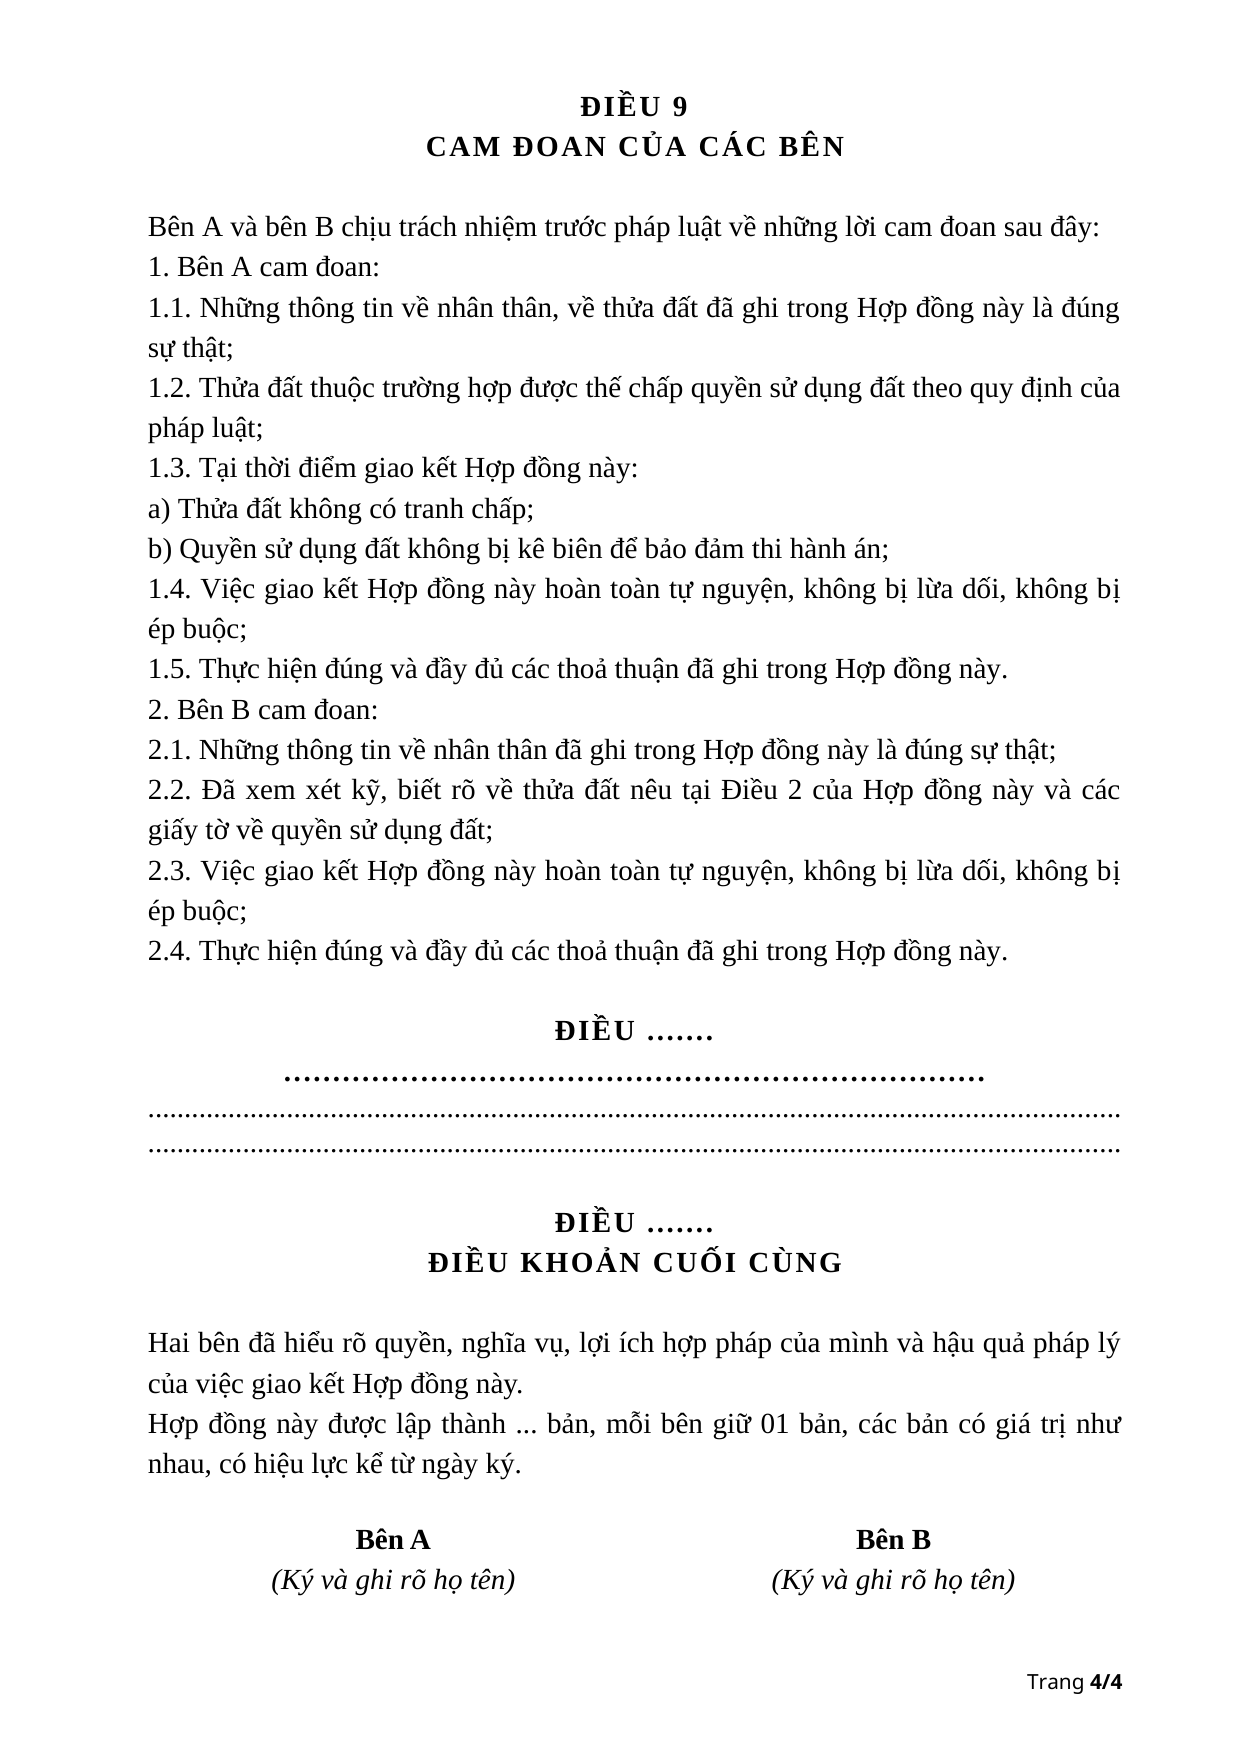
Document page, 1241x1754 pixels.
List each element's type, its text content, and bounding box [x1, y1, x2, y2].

table_header Bên A (Ký và ghi rõ họ tên) [136, 1522, 650, 1601]
text b) Quyền sử dụng đất không bị kê biên để bảo đảm thi hành án; [148, 531, 1122, 564]
text 2.4. Thực hiện đúng và đầy đủ các thoả thuận đã ghi trong Hợp đồng này. [148, 933, 1122, 967]
text 1.4. Việc giao kết Hợp đồng này hoàn toàn tự nguyện, không bị lừa dối, không bị ép buộc; [148, 571, 1122, 645]
table_header Bên B (Ký và ghi rõ họ tên) [650, 1522, 1137, 1601]
text Hai bên đã hiểu rõ quyền, nghĩa vụ, lợi ích hợp pháp của mình và hậu quả pháp lý của việc giao kết Hợp đồng này. [148, 1326, 1122, 1399]
text Hợp đồng này được lập thành ... bản, mỗi bên giữ 01 bản, các bản có giá trị như nhau, có hiệu lực kể từ ngày ký. [148, 1406, 1122, 1480]
text 2.3. Việc giao kết Hợp đồng này hoàn toàn tự nguyện, không bị lừa dối, không bị ép buộc; [148, 853, 1122, 926]
text ĐIỀU 9 CAM ĐOAN CỦA CÁC BÊN [148, 89, 1122, 162]
text 2.1. Những thông tin về nhân thân đã ghi trong Hợp đồng này là đúng sự thật; [148, 732, 1122, 766]
text 2.2. Đã xem xét kỹ, biết rõ về thửa đất nêu tại Điều 2 của Hợp đồng này và các giấy tờ về quyền sử dụng đất; [148, 772, 1122, 846]
text ĐIỀU ....... ĐIỀU KHOẢN CUỐI CÙNG [148, 1205, 1122, 1279]
text 1.2. Thửa đất thuộc trường hợp được thế chấp quyền sử dụng đất theo quy định của pháp luật; [148, 370, 1122, 444]
text 1.1. Những thông tin về nhân thân, về thửa đất đã ghi trong Hợp đồng này là đúng sự thật; [148, 290, 1122, 363]
text 1. Bên A cam đoan: [148, 249, 1122, 283]
text Bên A và bên B chịu trách nhiệm trước pháp luật về những lời cam đoan sau đây: [148, 209, 1122, 243]
text a) Thửa đất không có tranh chấp; [148, 491, 1122, 524]
text ĐIỀU ....... ........................................................................ [148, 1013, 1122, 1087]
text 2. Bên B cam đoan: [148, 692, 1122, 725]
text 1.5. Thực hiện đúng và đầy đủ các thoả thuận đã ghi trong Hợp đồng này. [148, 652, 1122, 685]
text 1.3. Tại thời điểm giao kết Hợp đồng này: [148, 451, 1122, 484]
